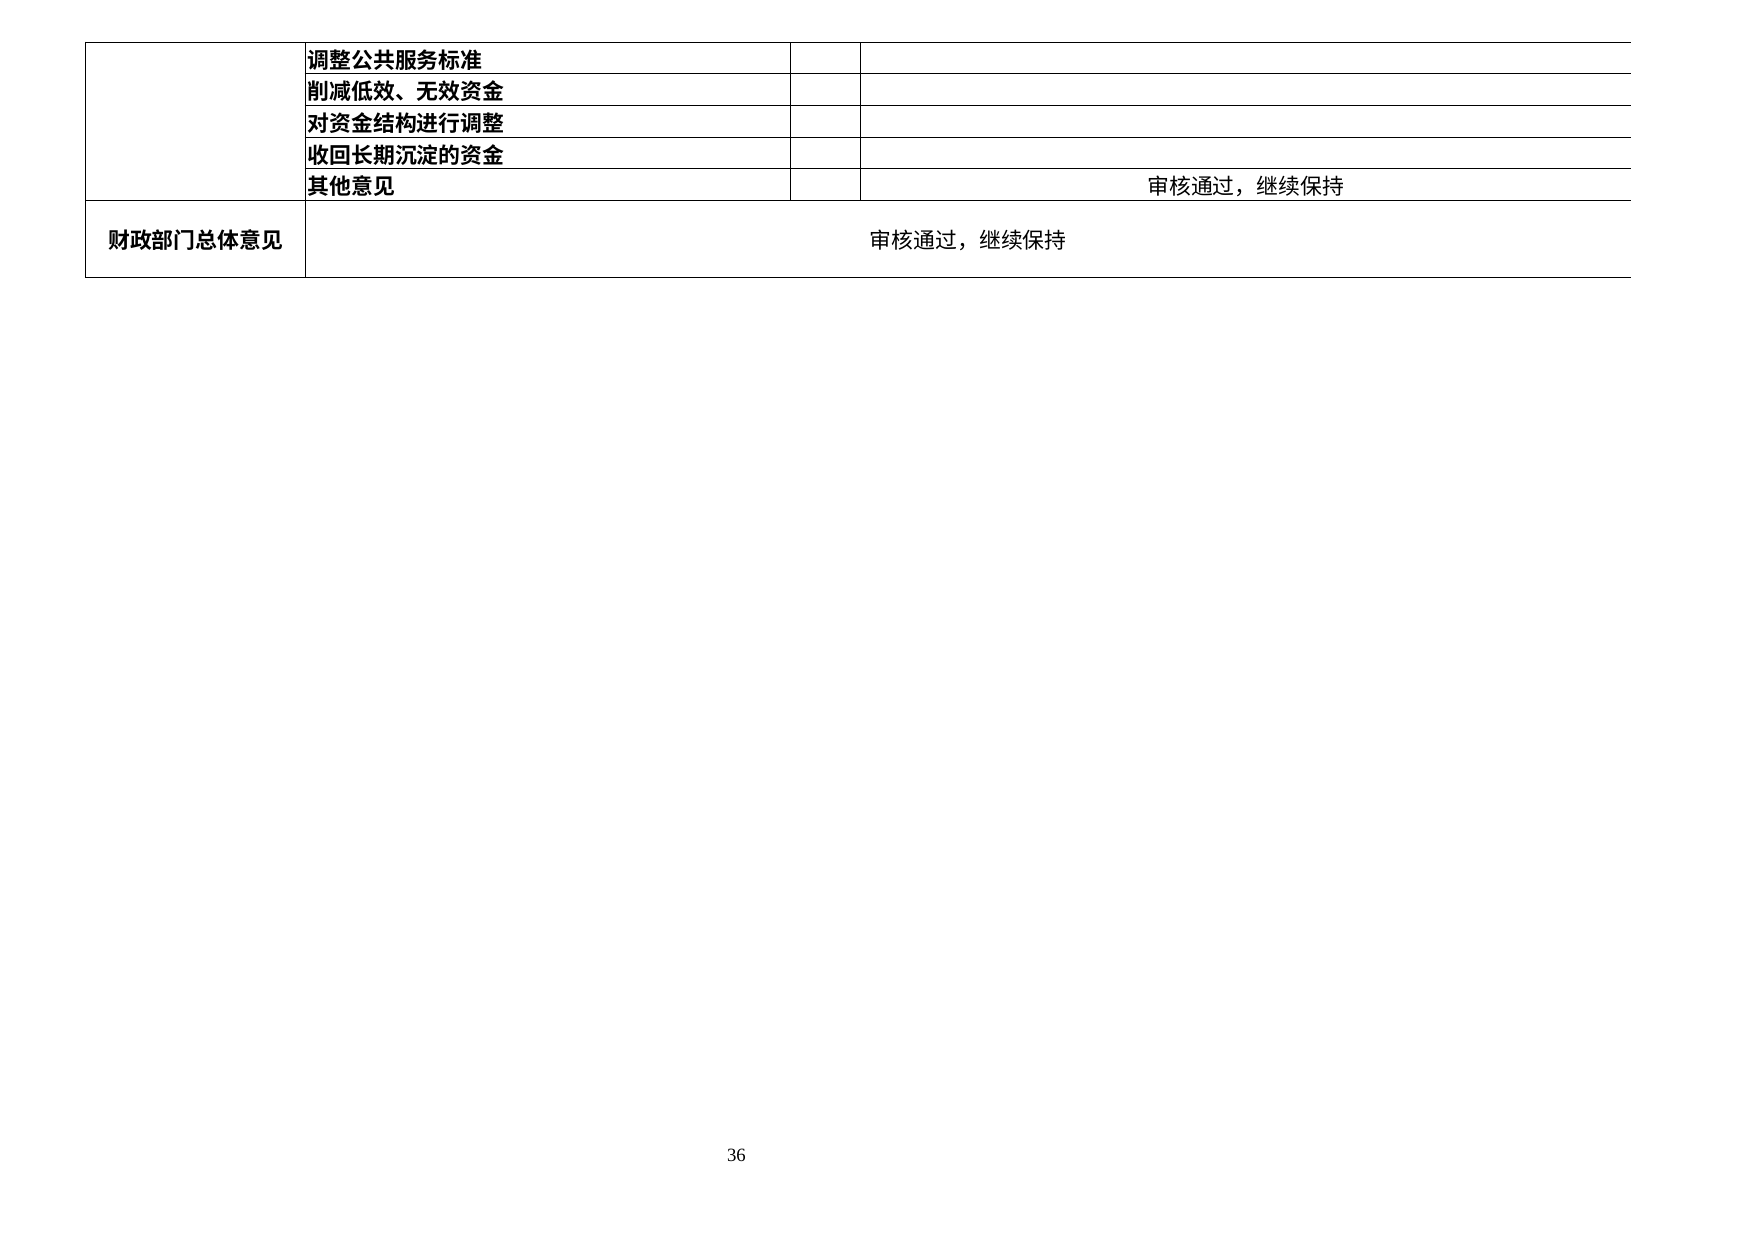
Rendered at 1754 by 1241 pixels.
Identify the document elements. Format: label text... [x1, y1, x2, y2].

table_cell 调整公共服务标准 [306, 43, 790, 73]
table_cell [861, 43, 1631, 73]
table_cell [861, 106, 1631, 137]
table_cell 财政部门总体意见 [86, 201, 305, 277]
table_cell 审核通过，继续保持 [861, 169, 1631, 200]
table_cell 收回长期沉淀的资金 [306, 138, 790, 168]
table_cell 对资金结构进行调整 [306, 106, 790, 137]
table_cell 审核通过，继续保持 [306, 201, 1631, 277]
table_cell 削减低效、无效资金 [306, 74, 790, 105]
table_cell [791, 169, 860, 200]
table_cell 其他意见 [306, 169, 790, 200]
table_cell [791, 74, 860, 105]
table_cell [791, 43, 860, 73]
table_cell [861, 138, 1631, 168]
table_cell [791, 106, 860, 137]
table_cell [861, 74, 1631, 105]
table_cell [791, 138, 860, 168]
